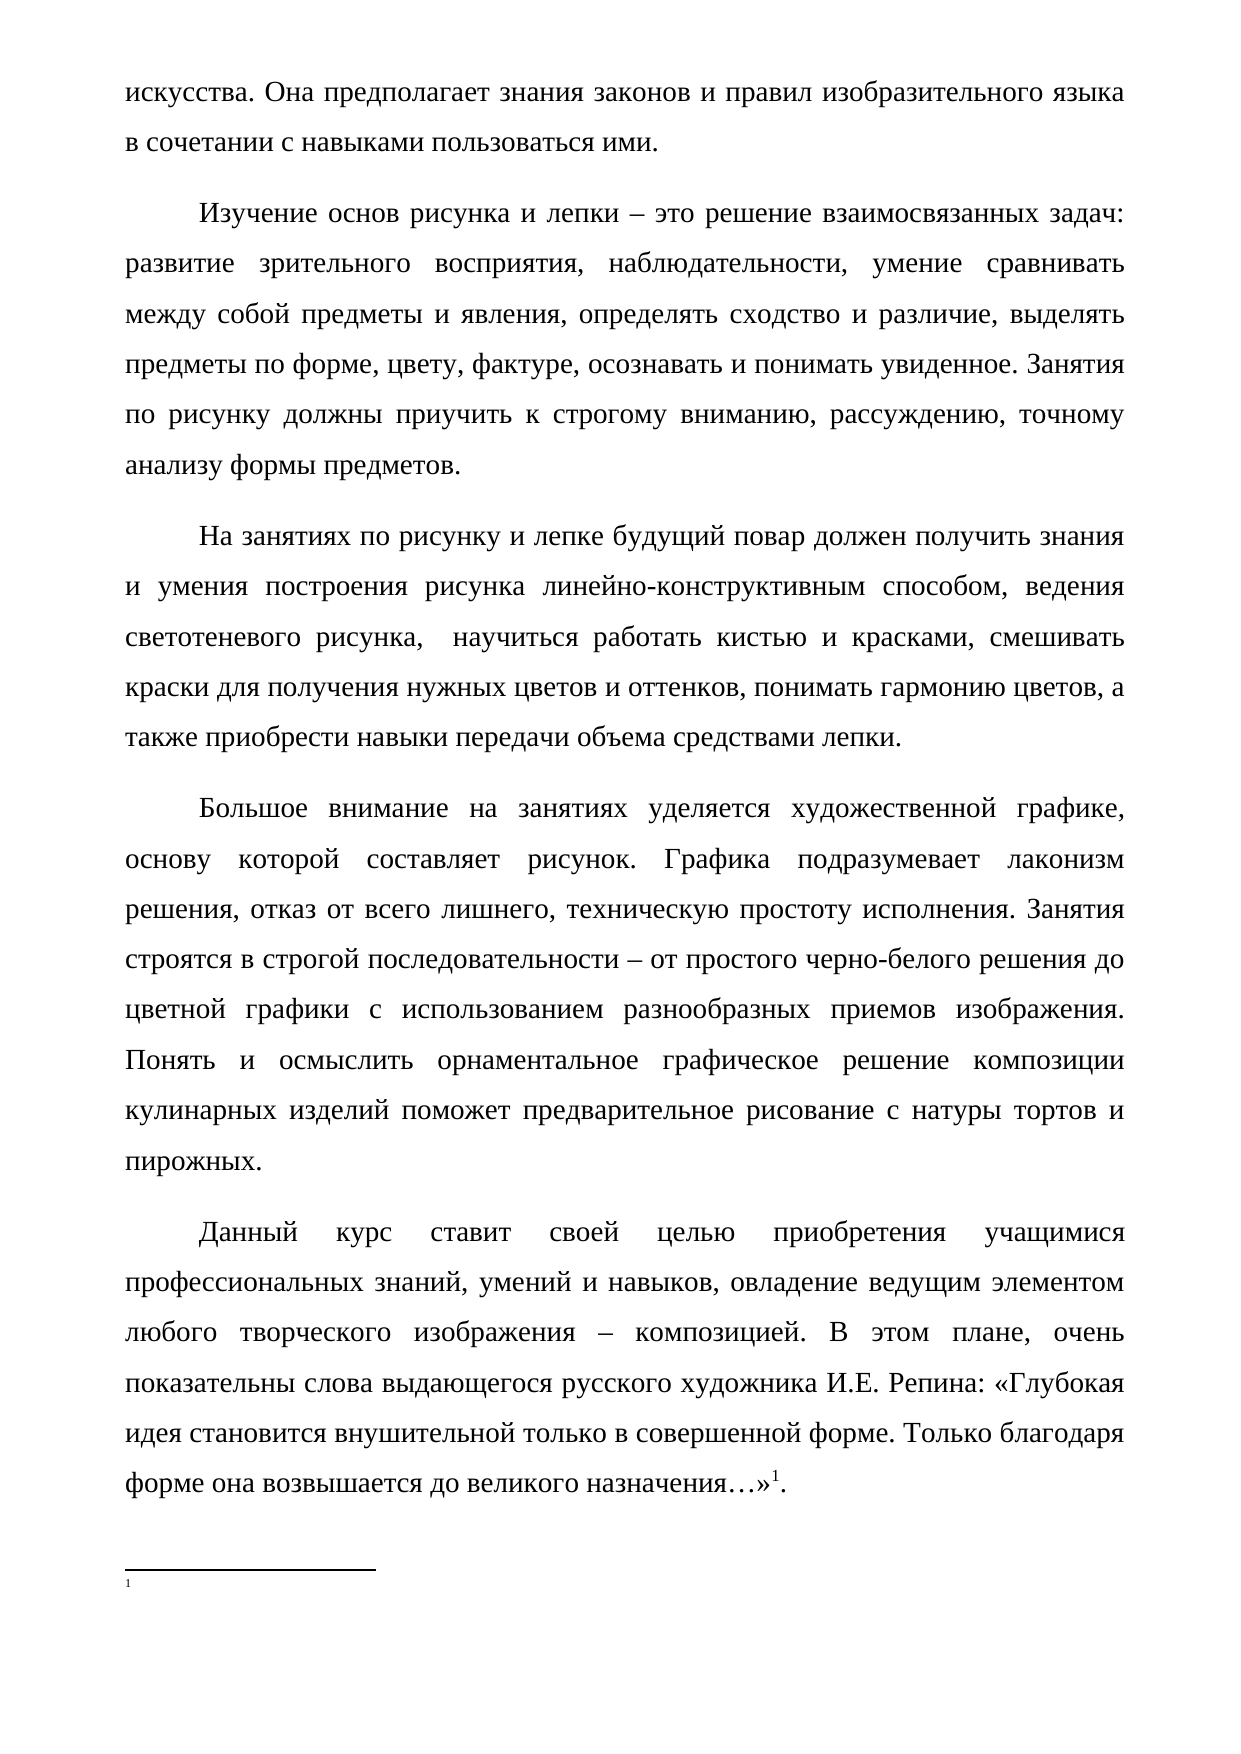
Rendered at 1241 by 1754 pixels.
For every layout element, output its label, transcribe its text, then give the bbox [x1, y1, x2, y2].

text Изучение основ рисунка и лепки – это решение взаимосвязанных задач: развитие зрительного восприятия, наблюдательности, умение сравнивать между собой предметы и явления, определять сходство и различие, выделять предметы по форме, цвету, фактуре, осознавать и понимать увиденное. Занятия по рисунку должны приучить к строгому вниманию, рассуждению, точному анализу формы предметов. [125, 195, 1126, 480]
text Данный курс ставит своей целью приобретения учащимися профессиональных знаний, умений и навыков, овладение ведущим элементом любого творческого изображения – композицией. В этом плане, очень показательны слова выдающегося русского художника И.Е. Репина: «Глубокая идея становится внушительной только в совершенной форме. Только благодаря форме она возвышается до великого назначения…». [125, 1214, 1126, 1499]
text На занятиях по рисунку и лепке будущий повар должен получить знания и умения построения рисунка линейно-конструктивным способом, ведения светотеневого рисунка, научиться работать кистью и красками, смешивать краски для получения нужных цветов и оттенков, понимать гармонию цветов, а также приобрести навыки передачи объема средствами лепки. [125, 518, 1126, 753]
text Большое внимание на занятиях уделяется художественной графике, основу которой составляет рисунок. Графика подразумевает лаконизм решения, отказ от всего лишнего, техническую простоту исполнения. Занятия строятся в строгой последовательности – от простого черно-белого решения до цветной графики с использованием разнообразных приемов изображения. Понять и осмыслить орнаментальное графическое решение композиции кулинарных изделий поможет предварительное рисование с натуры тортов и пирожных. [125, 790, 1126, 1176]
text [125, 74, 1126, 158]
